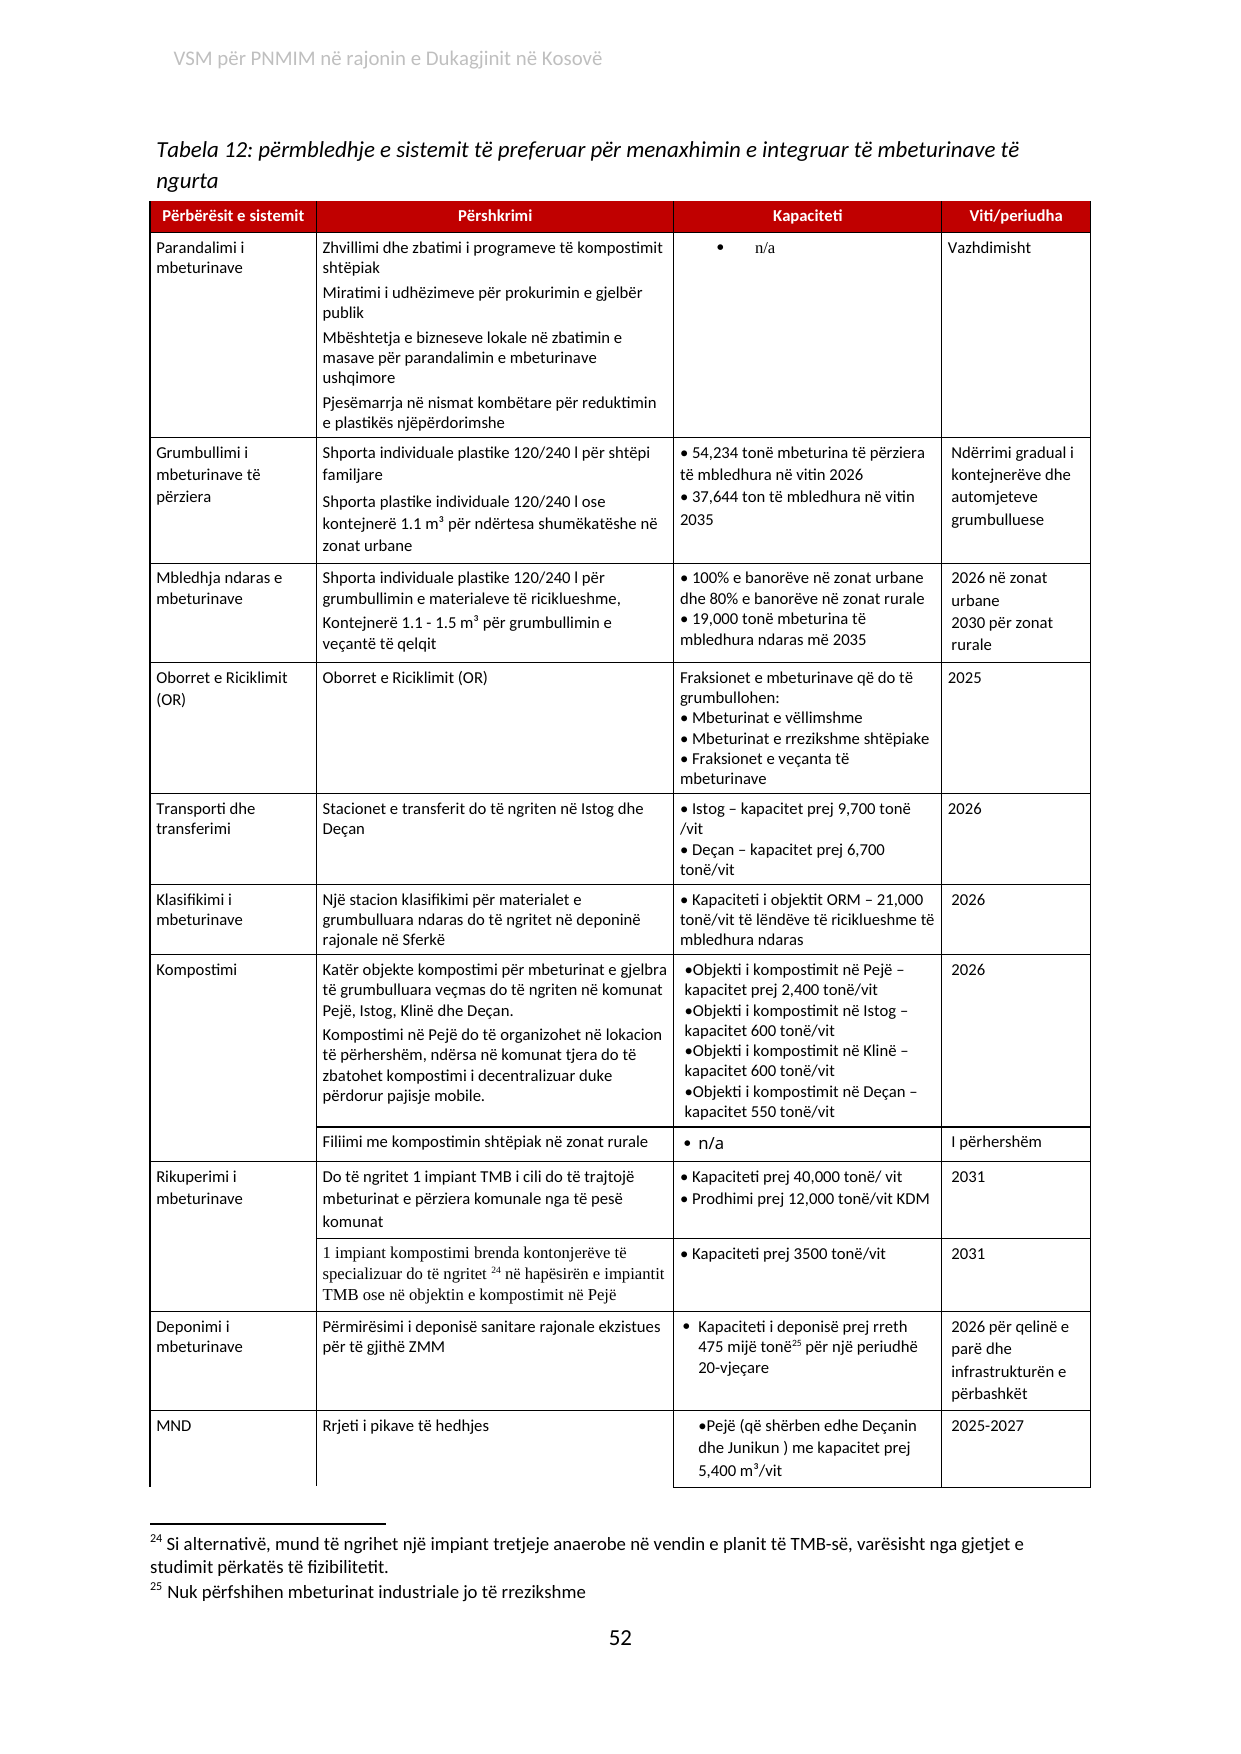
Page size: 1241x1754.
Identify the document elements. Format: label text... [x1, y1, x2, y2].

table_cell Shporta individuale plastike 120/240 l për grumbullimin e materialeve të riciklueshme, Kontejnerë 1.1 - 1.5 m³ për grumbullimin e veçantë të qelqit [317, 564, 673, 662]
table_cell Do të ngritet 1 impiant TMB i cili do të trajtojë mbeturinat e përziera komunale nga të pesë komunat [317, 1162, 673, 1238]
table_cell Klasifikimi i mbeturinave [151, 885, 316, 954]
table_cell 2026 [942, 885, 1090, 954]
table_cell 2031 [942, 1239, 1090, 1311]
table_cell • Kapaciteti i objektit ORM – 21,000 tonë/vit të lëndëve të riciklueshme të mbledhura ndaras [674, 885, 941, 954]
table_header Tabela 12: përmbledhje e sistemit të preferuar për menaxhimin e integruar të mbeturinave të ngurta [150, 131, 1090, 201]
table_cell [151, 1238, 316, 1311]
table_cell Vazhdimisht [942, 233, 1090, 437]
table_cell n/a [674, 233, 941, 437]
table_cell Përbërësit e sistemit [151, 201, 316, 232]
table_cell •Pejë (që shërben edhe Deçanin dhe Junikun ) me kapacitet prej 5,400 m³/vit [674, 1411, 941, 1487]
table_cell Zhvillimi dhe zbatimi i programeve të kompostimit shtëpiak Miratimi i udhëzimeve për prokurimin e gjelbër publik Mbështetja e bizneseve lokale në zbatimin e masave për parandalimin e mbeturinave ushqimore Pjesëmarrja në nismat kombëtare për reduktimin e plastikës njëpërdorimshe [317, 233, 673, 437]
table_cell I përhershëm [942, 1128, 1090, 1161]
table_cell 2026 në zonat urbane 2030 për zonat rurale [942, 564, 1090, 662]
table_cell Kompostimi [151, 955, 316, 1126]
table_cell Përmirësimi i deponisë sanitare rajonale ekzistues për të gjithë ZMM [317, 1312, 673, 1410]
table_cell 2031 [942, 1162, 1090, 1238]
table_cell Përshkrimi [317, 201, 673, 232]
table_cell n/a [674, 1128, 941, 1161]
table_cell • 100% e banorëve në zonat urbane dhe 80% e banorëve në zonat rurale • 19,000 tonë mbeturina të mbledhura ndaras më 2035 [674, 564, 941, 662]
table_cell • Kapaciteti prej 40,000 tonë/ vit • Prodhimi prej 12,000 tonë/vit KDM [674, 1162, 941, 1238]
table_cell MND [151, 1411, 316, 1487]
table_cell 2026 [942, 955, 1090, 1126]
table_cell Një stacion klasifikimi për materialet e grumbulluara ndaras do të ngritet në deponinë rajonale në Sferkë [317, 885, 673, 954]
table_cell Filiimi me kompostimin shtëpiak në zonat rurale [317, 1128, 673, 1161]
table_cell [151, 1126, 316, 1161]
table_cell Deponimi i mbeturinave [151, 1312, 316, 1410]
table_cell •Objekti i kompostimit në Pejë – kapacitet prej 2,400 tonë/vit •Objekti i kompostimit në Istog – kapacitet 600 tonë/vit •Objekti i kompostimit në Klinë – kapacitet 600 tonë/vit •Objekti i kompostimit në Deçan – kapacitet 550 tonë/vit [674, 955, 941, 1126]
table_cell • Kapaciteti prej 3500 tonë/vit [674, 1239, 941, 1311]
table_cell Rikuperimi i mbeturinave [151, 1162, 316, 1238]
table_cell • 54,234 tonë mbeturina të përziera të mbledhura në vitin 2026 • 37,644 ton të mbledhura në vitin 2035 [674, 438, 941, 563]
table_cell 2025-2027 [942, 1411, 1090, 1487]
table_cell Transporti dhe transferimi [151, 794, 316, 884]
table_cell Oborret e Riciklimit (OR) [317, 663, 673, 793]
table_cell • Istog – kapacitet prej 9,700 tonë /vit • Deçan – kapacitet prej 6,700 tonë/vit [674, 794, 941, 884]
table_cell Kapaciteti [674, 201, 941, 232]
table_cell Shporta individuale plastike 120/240 l për shtëpi familjare Shporta plastike individuale 120/240 l ose kontejnerë 1.1 m³ për ndërtesa shumëkatëshe në zonat urbane [317, 438, 673, 563]
table_cell Parandalimi i mbeturinave [151, 233, 316, 437]
table_cell 1 impiant kompostimi brenda kontonjerëve të specializuar do të ngritet në hapësirën e impiantit TMB ose në objektin e kompostimit në Pejë [317, 1239, 673, 1311]
table_cell Stacionet e transferit do të ngriten në Istog dhe Deçan [317, 794, 673, 884]
table_cell Viti/periudha [942, 201, 1090, 232]
table_cell 2025 [942, 663, 1090, 793]
table_cell Kapaciteti i deponisë prej rreth 475 mijë tonë për një periudhë 20-vjeçare [674, 1312, 941, 1410]
table_cell Katër objekte kompostimi për mbeturinat e gjelbra të grumbulluara veçmas do të ngriten në komunat Pejë, Istog, Klinë dhe Deçan. Kompostimi në Pejë do të organizohet në lokacion të përhershëm, ndërsa në komunat tjera do të zbatohet kompostimi i decentralizuar duke përdorur pajisje mobile. [317, 955, 673, 1126]
table_cell 2026 për qelinë e parë dhe infrastrukturën e përbashkët [942, 1312, 1090, 1410]
table_cell Grumbullimi i mbeturinave të përziera [151, 438, 316, 563]
table_cell Fraksionet e mbeturinave që do të grumbullohen: • Mbeturinat e vëllimshme • Mbeturinat e rrezikshme shtëpiake • Fraksionet e veçanta të mbeturinave [674, 663, 941, 793]
table_cell Oborret e Riciklimit (OR) [151, 663, 316, 793]
table_cell Rrjeti i pikave të hedhjes [316, 1411, 673, 1487]
table_cell 2026 [942, 794, 1090, 884]
table_cell Ndërrimi gradual i kontejnerëve dhe automjeteve grumbulluese [942, 438, 1090, 563]
table_cell Mbledhja ndaras e mbeturinave [151, 564, 316, 662]
